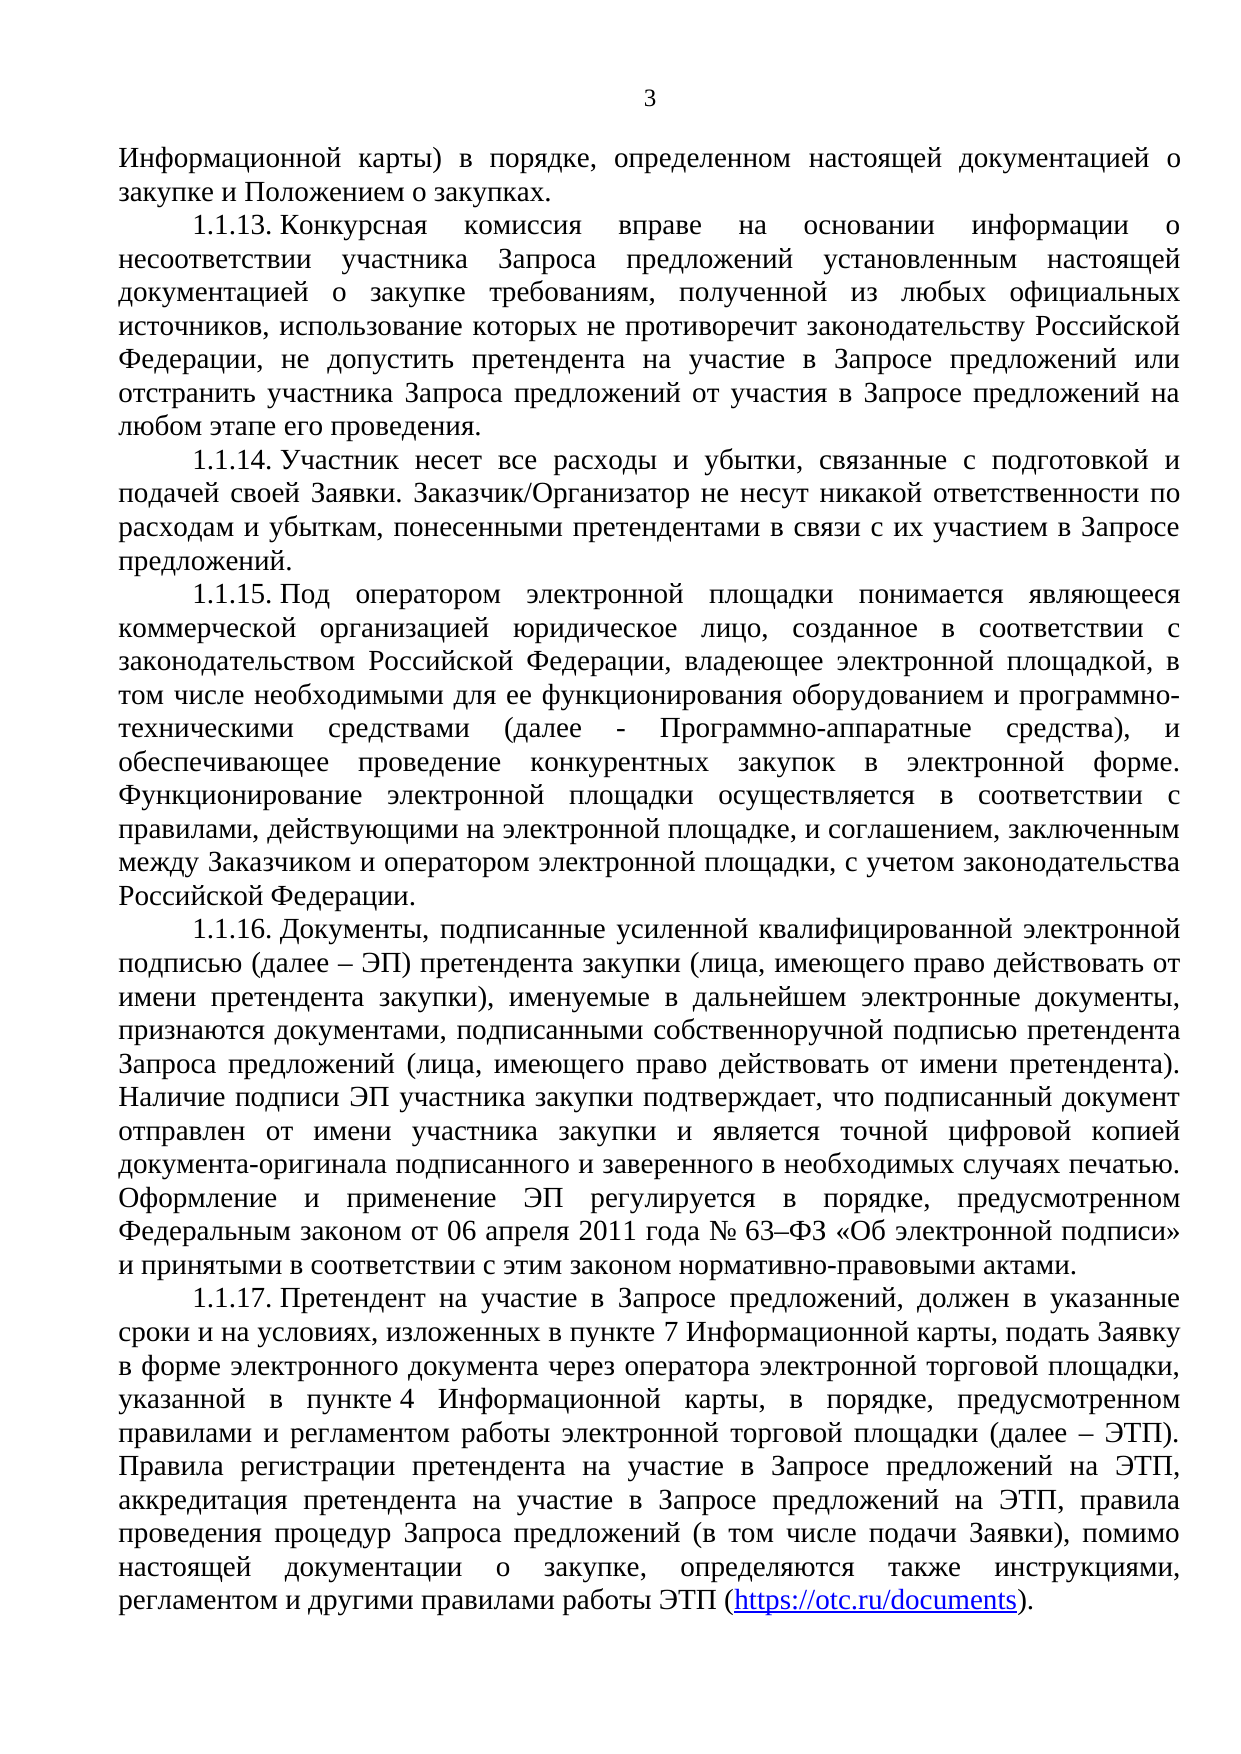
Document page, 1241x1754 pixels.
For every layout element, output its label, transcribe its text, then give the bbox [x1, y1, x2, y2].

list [118, 140, 1181, 207]
list Участник несет все расходы и убытки, связанные с подготовкой и подачей своей Заявки. Заказчик/Организатор не несут никакой ответственности по расходам и убыткам, понесенными претендентами в связи с их участием в Запросе предложений. [118, 442, 1181, 576]
list Документы, подписанные усиленной квалифицированной электронной подписью (далее – ЭП) претендента закупки (лица, имеющего право действовать от имени претендента закупки), именуемые в дальнейшем электронные документы, признаются документами, подписанными собственноручной подписью претендента Запроса предложений (лица, имеющего право действовать от имени претендента). Наличие подписи ЭП участника закупки подтверждает, что подписанный документ отправлен от имени участника закупки и является точной цифровой копией документа-оригинала подписанного и заверенного в необходимых случаях печатью. Оформление и применение ЭП регулируется в порядке, предусмотренном Федеральным законом от 06 апреля 2011 года № 63–ФЗ «Об электронной подписи» и принятыми в соответствии с этим законом нормативно-правовыми актами. [118, 912, 1181, 1281]
list Конкурсная комиссия вправе на основании информации о несоответствии участника Запроса предложений установленным настоящей документацией о закупке требованиям, полученной из любых официальных источников, использование которых не противоречит законодательству Российской Федерации, не допустить претендента на участие в Запросе предложений или отстранить участника Запроса предложений от участия в Запросе предложений на любом этапе его проведения. [118, 207, 1181, 442]
list Претендент на участие в Запросе предложений, должен в указанные сроки и на условиях, изложенных в пункте 7 Информационной карты, подать Заявку в форме электронного документа через оператора электронной торговой площадки, указанной в пункте 4 Информационной карты, в порядке, предусмотренном правилами и регламентом работы электронной торговой площадки (далее – ЭТП). Правила регистрации претендента на участие в Запросе предложений на ЭТП, аккредитация претендента на участие в Запросе предложений на ЭТП, правила проведения процедур Запроса предложений (в том числе подачи Заявки), помимо настоящей документации о закупке, определяются также инструкциями, регламентом и другими правилами работы ЭТП (https://otc.ru/documents). [118, 1281, 1181, 1616]
list Под оператором электронной площадки понимается являющееся коммерческой организацией юридическое лицо, созданное в соответствии с законодательством Российской Федерации, владеющее электронной площадкой, в том числе необходимыми для ее функционирования оборудованием и программно-техническими средствами (далее - Программно-аппаратные средства), и обеспечивающее проведение конкурентных закупок в электронной форме. Функционирование электронной площадки осуществляется в соответствии с правилами, действующими на электронной площадке, и соглашением, заключенным между Заказчиком и оператором электронной площадки, с учетом законодательства Российской Федерации. [118, 576, 1181, 912]
